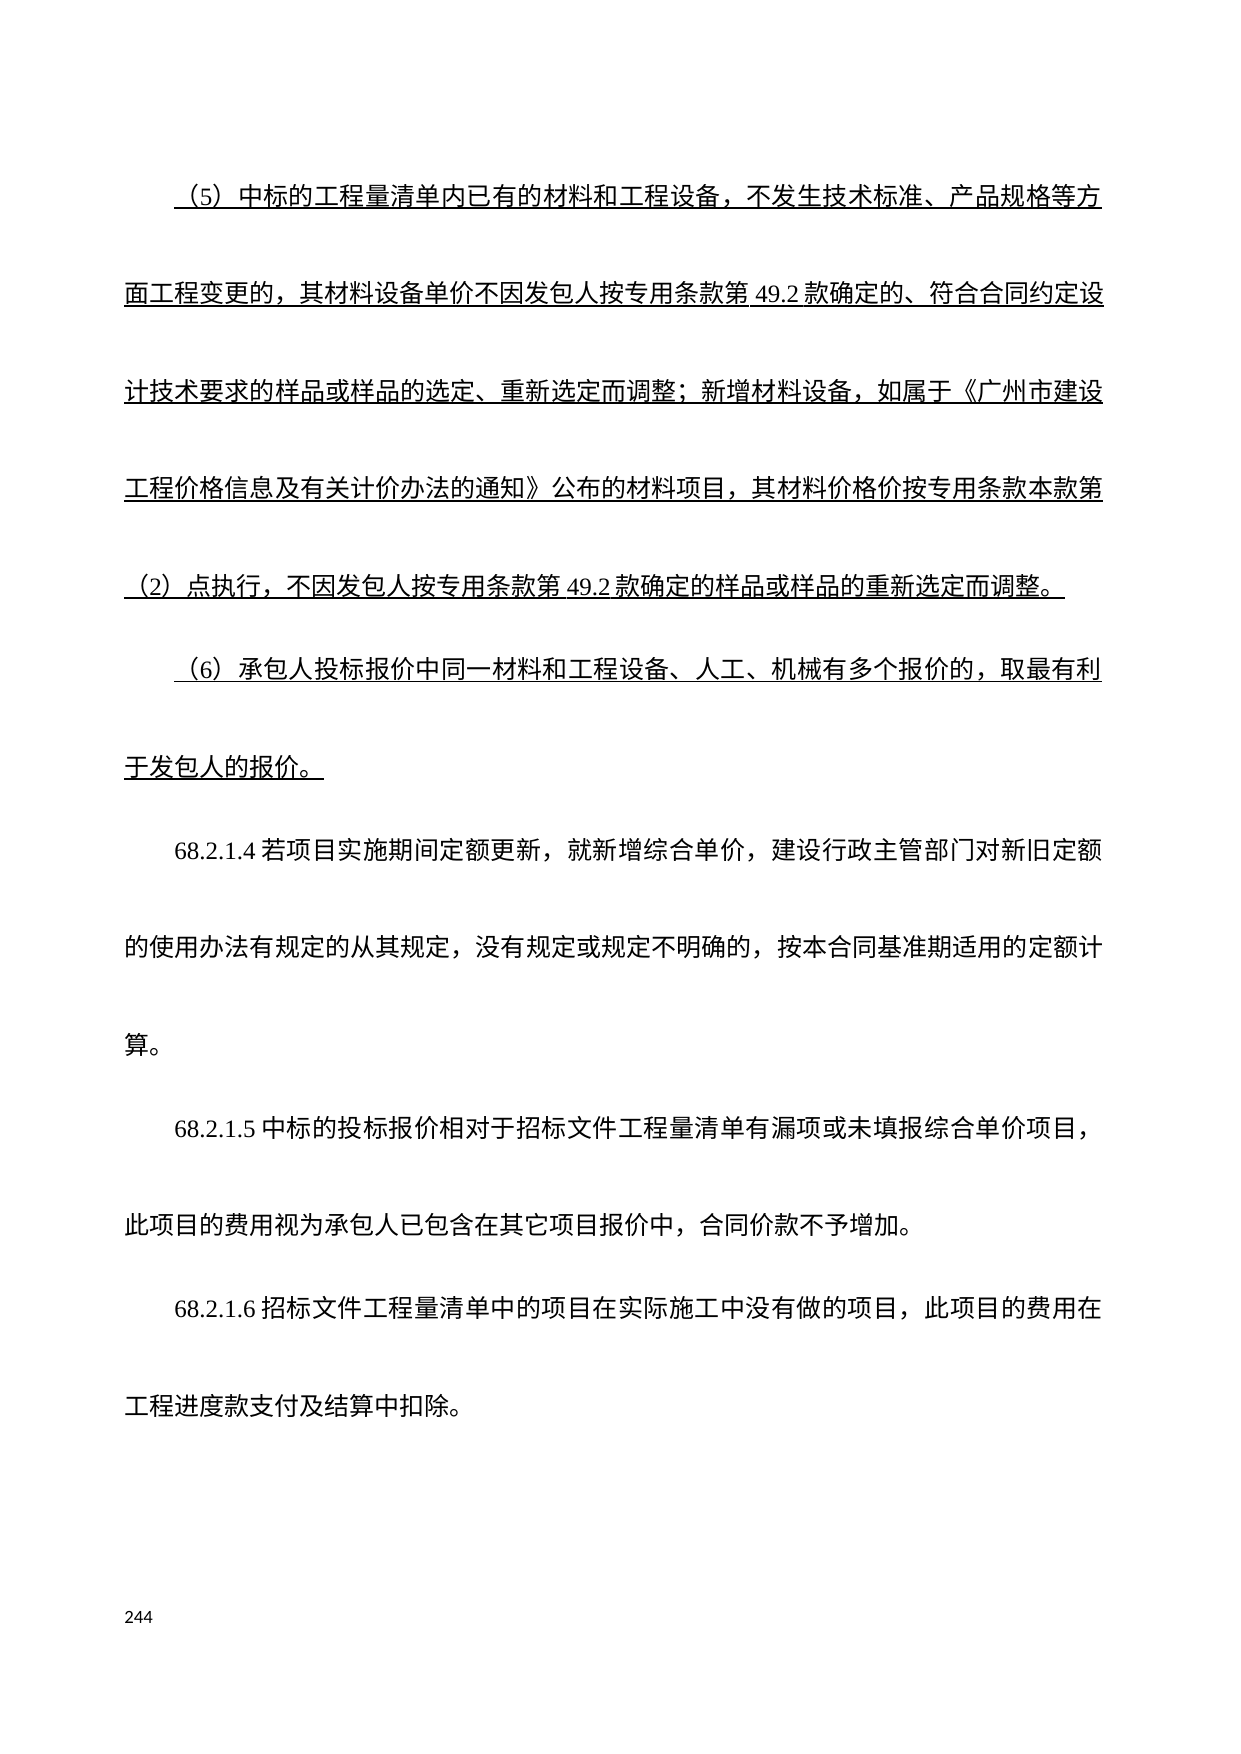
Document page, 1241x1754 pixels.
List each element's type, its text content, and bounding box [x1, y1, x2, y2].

text 68.2.1.4若项目实施期间定额更新，就新增综合单价，建设行政主管部门对新旧定额的使用办法有规定的从其规定，没有规定或规定不明确的，按本合同基准期适用的定额计算。 [124, 816, 1104, 1076]
text 68.2.1.6招标文件工程量清单中的项目在实际施工中没有做的项目，此项目的费用在工程进度款支付及结算中扣除。 [124, 1274, 1104, 1437]
text 68.2.1.5中标的投标报价相对于招标文件工程量清单有漏项或未填报综合单价项目，此项目的费用视为承包人已包含在其它项目报价中，合同价款不予增加。 [124, 1094, 1104, 1256]
text （6）承包人投标报价中同一材料和工程设备、人工、机械有多个报价的，取最有利于发包人的报价。 [124, 635, 1104, 798]
text （5）中标的工程量清单内已有的材料和工程设备，不发生技术标准、产品规格等方面工程变更的，其材料设备单价不因发包人按专用条款第49.2款确定的、符合合同约定设计技术要求的样品或样品的选定、重新选定而调整；新增材料设备，如属于《广州市建设工程价格信息及有关计价办法的通知》公布的材料项目，其材料价格价按专用条款本款第（2）点执行，不因发包人按专用条款第49.2款确定的样品或样品的重新选定而调整。 [124, 162, 1104, 617]
